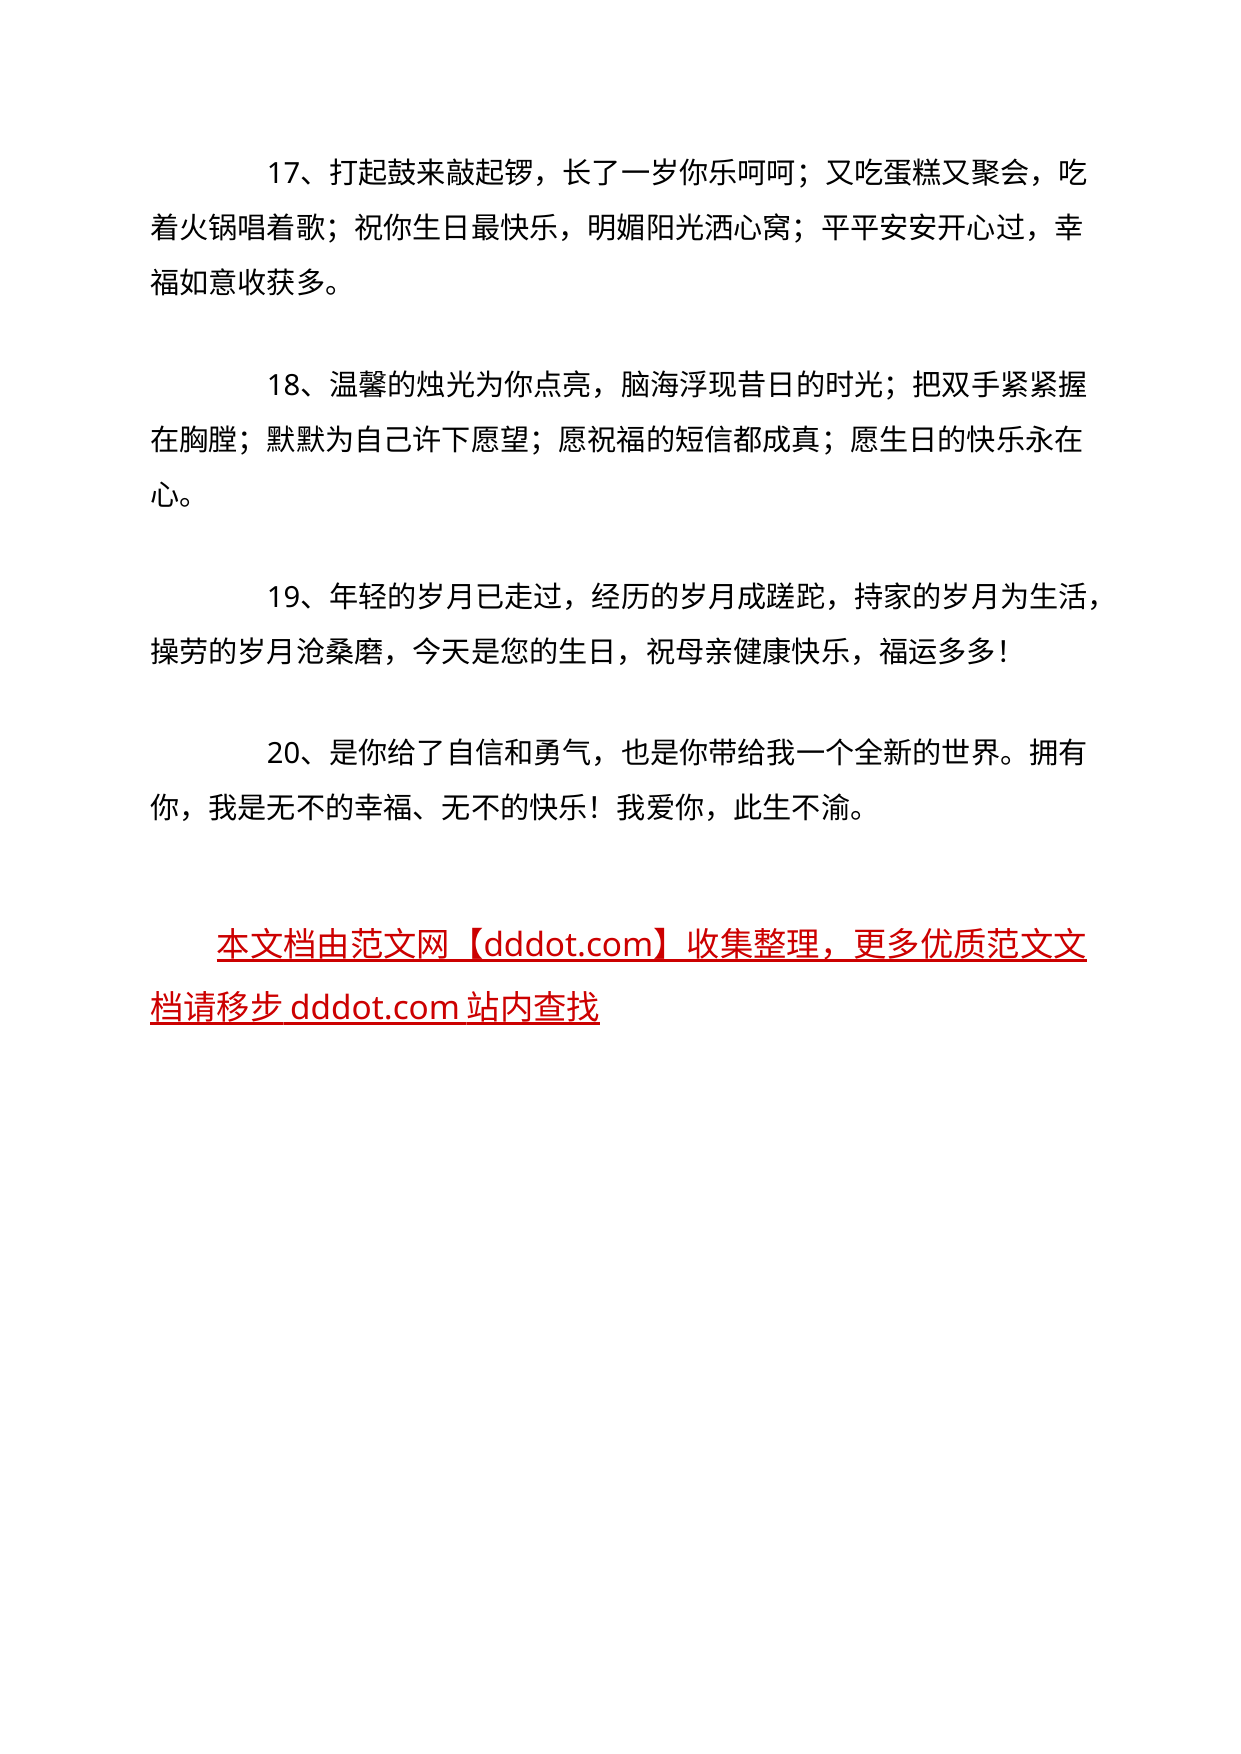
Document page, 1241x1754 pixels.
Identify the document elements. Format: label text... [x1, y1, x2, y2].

text 20、是你给了自信和勇气，也是你带给我一个全新的世界。拥有你，我是无不的幸福、无不的快乐！我爱你，此生不渝。 [150, 730, 1090, 827]
text 本文档由范文网【dddot.com】收集整理，更多优质范文文档请移步dddot.com站内查找 [150, 918, 1090, 1029]
text 17、打起鼓来敲起锣，长了一岁你乐呵呵；又吃蛋糕又聚会，吃着火锅唱着歌；祝你生日最快乐，明媚阳光洒心窝；平平安安开心过，幸福如意收获多。 [150, 150, 1090, 302]
text 19、年轻的岁月已走过，经历的岁月成蹉跎，持家的岁月为生活，操劳的岁月沧桑磨，今天是您的生日，祝母亲健康快乐，福运多多！ [150, 573, 1090, 671]
text 18、温馨的烛光为你点亮，脑海浮现昔日的时光；把双手紧紧握在胸膛；默默为自己许下愿望；愿祝福的短信都成真；愿生日的快乐永在心。 [150, 362, 1090, 514]
